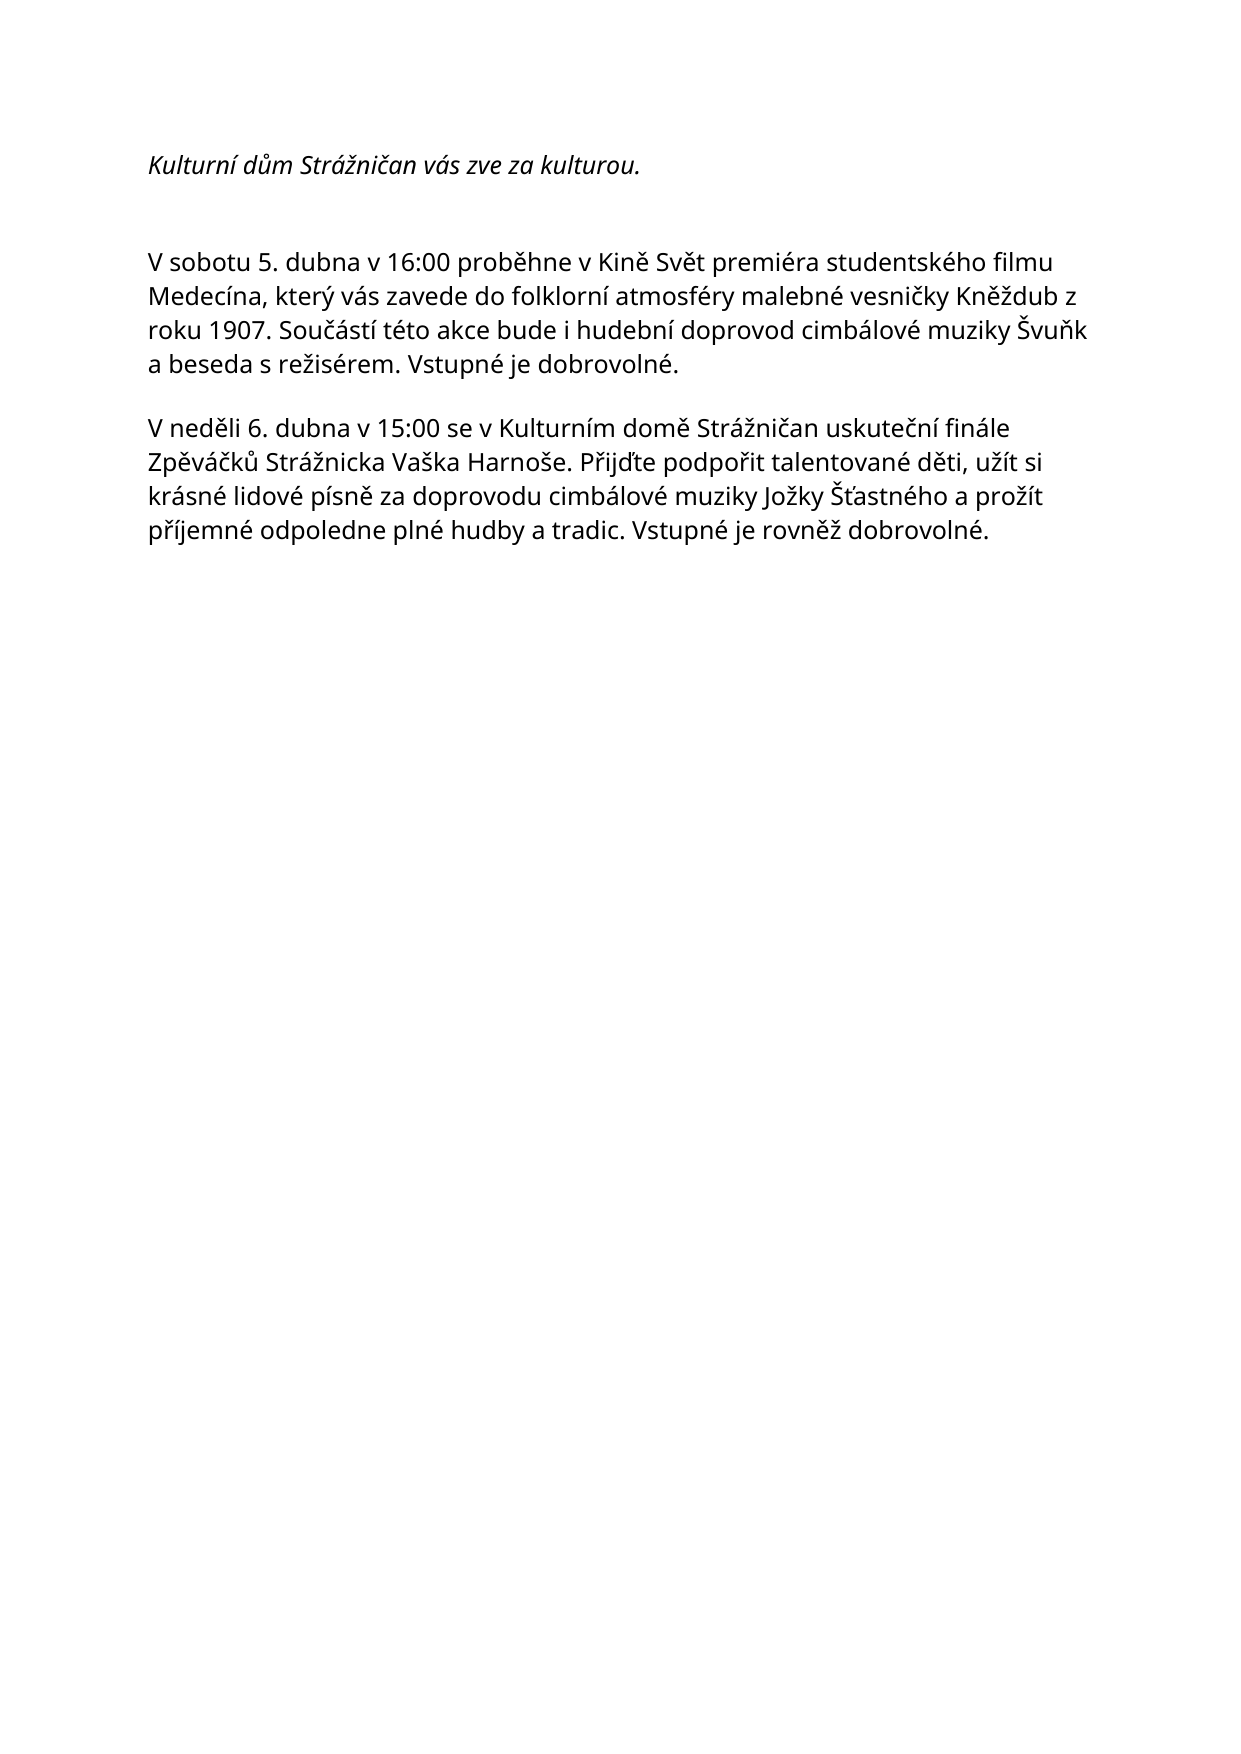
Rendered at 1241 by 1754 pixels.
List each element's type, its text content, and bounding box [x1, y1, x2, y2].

text V neděli 6. dubna v 15:00 se v Kulturním domě Strážničan uskuteční finále Zpěváčků Strážnicka Vaška Harnoše. Přijďte podpořit talentované děti, užít si krásné lidové písně za doprovodu cimbálové muziky Jožky Šťastného a prožít příjemné odpoledne plné hudby a tradic. Vstupné je rovněž dobrovolné. [148, 410, 1093, 547]
text Kulturní dům Strážničan vás zve za kulturou. [148, 148, 1093, 216]
text V sobotu 5. dubna v 16:00 proběhne v Kině Svět premiéra studentského filmu Medecína, který vás zavede do folklorní atmosféry malebné vesničky Kněždub z roku 1907. Součástí této akce bude i hudební doprovod cimbálové muziky Švuňk a beseda s režisérem. Vstupné je dobrovolné. [148, 245, 1093, 381]
